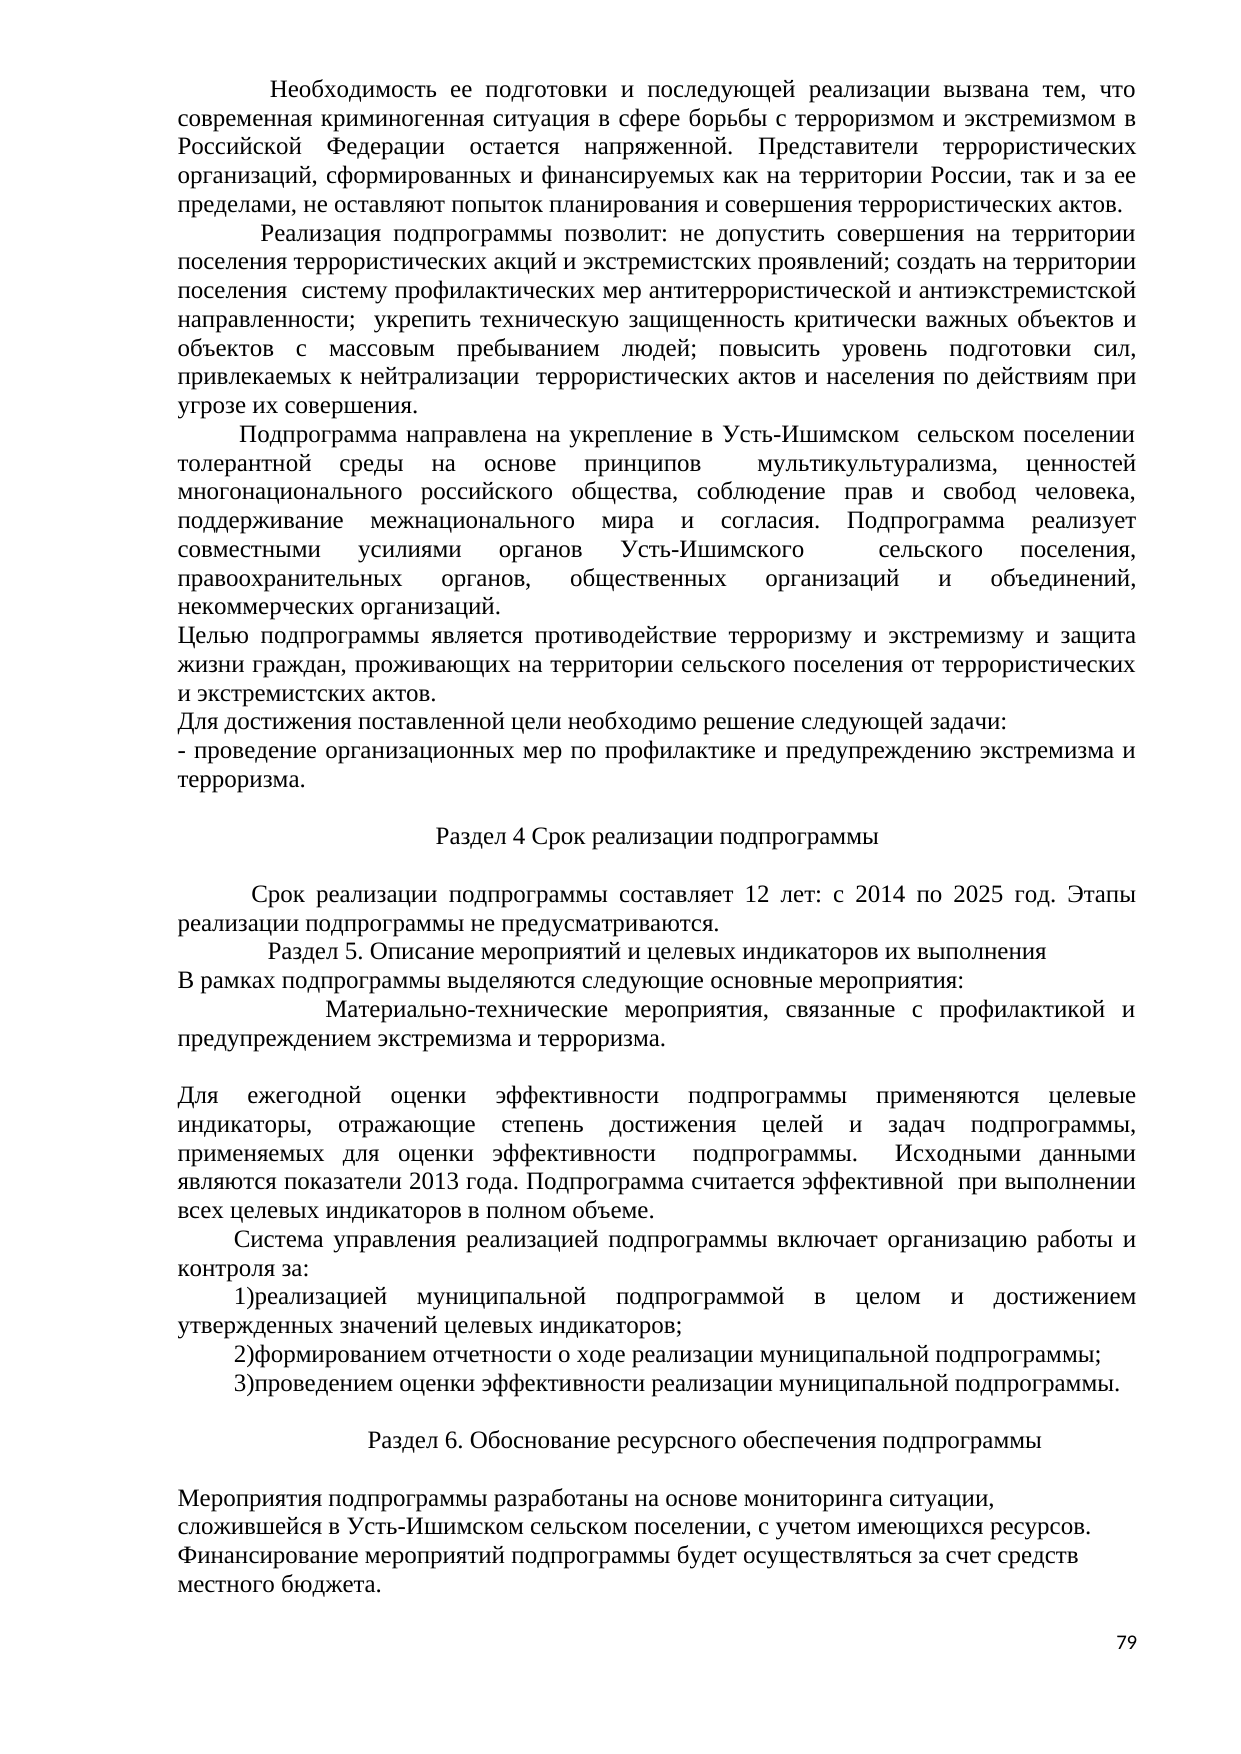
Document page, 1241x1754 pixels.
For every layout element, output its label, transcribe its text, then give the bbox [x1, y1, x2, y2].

text Для ежегодной оценки эффективности подпрограммы применяются целевые индикаторы, отражающие степень достижения целей и задач подпрограммы, применяемых для оценки эффективности подпрограммы. Исходными данными являются показатели 2013 года. Подпрограмма считается эффективной при выполнении всех целевых индикаторов в полном объеме. [177, 1080, 1137, 1224]
text Финансирование мероприятий подпрограммы будет осуществляться за счет средств местного бюджета. [177, 1540, 1137, 1598]
text Подпрограмма направлена на укрепление в Усть-Ишимском сельском поселении толерантной среды на основе принципов мультикультурализма, ценностей многонационального российского общества, соблюдение прав и свобод человека, поддерживание межнационального мира и согласия. Подпрограмма реализует совместными усилиями органов Усть-Ишимского сельского поселения, правоохранительных органов, общественных организаций и объединений, некоммерческих организаций. [177, 419, 1137, 620]
text Мероприятия подпрограммы разработаны на основе мониторинга ситуации, сложившейся в Усть-Ишимском сельском поселении, с учетом имеющихся ресурсов. [177, 1483, 1137, 1540]
text Раздел 6. Обоснование ресурсного обеспечения подпрограммы [177, 1425, 1137, 1454]
text Срок реализации подпрограммы составляет 12 лет: с 2014 по 2025 год. Этапы реализации подпрограммы не предусматриваются. [177, 879, 1137, 936]
text Материально-технические мероприятия, связанные с профилактикой и предупреждением экстремизма и терроризма. [177, 994, 1137, 1051]
text 3)проведением оценки эффективности реализации муниципальной подпрограммы. [177, 1368, 1137, 1396]
text Необходимость ее подготовки и последующей реализации вызвана тем, что современная криминогенная ситуация в сфере борьбы с терроризмом и экстремизмом в Российской Федерации остается напряженной. Представители террористических организаций, сформированных и финансируемых как на территории России, так и за ее пределами, не оставляют попыток планирования и совершения террористических актов. [177, 74, 1137, 218]
text 2)формированием отчетности о ходе реализации муниципальной подпрограммы; [177, 1339, 1137, 1368]
text - проведение организационных мер по профилактике и предупреждению экстремизма и терроризма. [177, 735, 1137, 793]
text В рамках подпрограммы выделяются следующие основные мероприятия: [177, 965, 1137, 994]
text 1)реализацией муниципальной подпрограммой в целом и достижением утвержденных значений целевых индикаторов; [177, 1281, 1137, 1339]
text Раздел 4 Срок реализации подпрограммы [177, 821, 1137, 850]
text Раздел 5. Описание мероприятий и целевых индикаторов их выполнения [177, 936, 1137, 965]
text Реализация подпрограммы позволит: не допустить совершения на территории поселения террористических акций и экстремистских проявлений; создать на территории поселения систему профилактических мер антитеррористической и антиэкстремистской направленности; укрепить техническую защищенность критически важных объектов и объектов с массовым пребыванием людей; повысить уровень подготовки сил, привлекаемых к нейтрализации террористических актов и населения по действиям при угрозе их совершения. [177, 218, 1137, 419]
text Система управления реализацией подпрограммы включает организацию работы и контроля за: [177, 1224, 1137, 1281]
text Для достижения поставленной цели необходимо решение следующей задачи: [177, 706, 1137, 735]
text Целью подпрограммы является противодействие терроризму и экстремизму и защита жизни граждан, проживающих на территории сельского поселения от террористических и экстремистских актов. [177, 620, 1137, 706]
